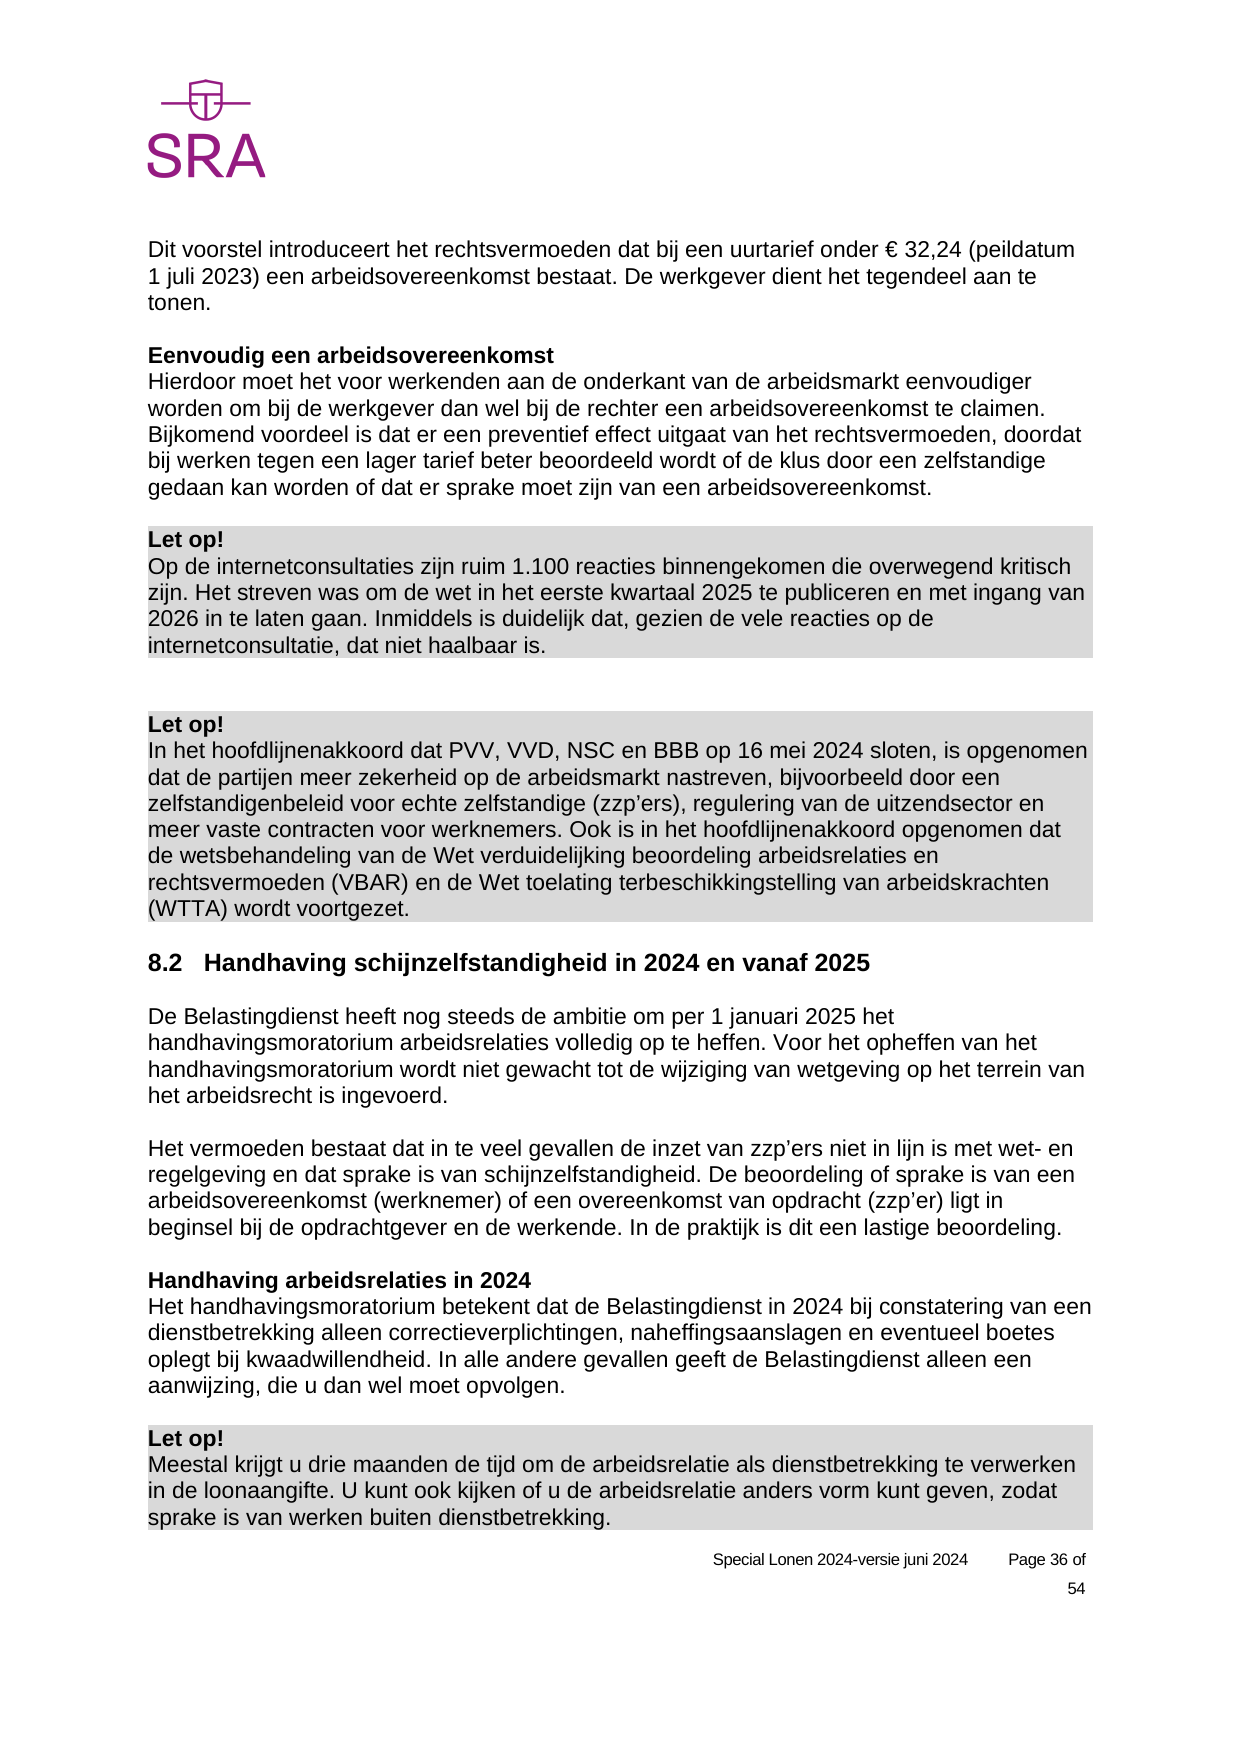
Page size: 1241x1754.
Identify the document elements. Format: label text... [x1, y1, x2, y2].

text Het vermoeden bestaat dat in te veel gevallen de inzet van zzp’ers niet in lijn is met wet- en regelgeving en dat sprake is van schijnzelfstandigheid. De beoordeling of sprake is van een arbeidsovereenkomst (werknemer) of een overeenkomst van opdracht (zzp’er) ligt in beginsel bij de opdrachtgever en de werkende. In de praktijk is dit een lastige beoordeling. [148, 1135, 1093, 1240]
picture [147, 79, 266, 178]
text Eenvoudig een arbeidsovereenkomst [148, 342, 1093, 368]
text De Belastingdienst heeft nog steeds de ambitie om per 1 januari 2025 het handhavingsmoratorium arbeidsrelaties volledig op te heffen. Voor het opheffen van het handhavingsmoratorium wordt niet gewacht tot de wijziging van wetgeving op het terrein van het arbeidsrecht is ingevoerd. [148, 1003, 1093, 1108]
text Dit voorstel introduceert het rechtsvermoeden dat bij een uurtarief onder € 32,24 (peildatum 1 juli 2023) een arbeidsovereenkomst bestaat. De werkgever dient het tegendeel aan te tonen. [148, 236, 1093, 315]
text Op de internetconsultaties zijn ruim 1.100 reacties binnengekomen die overwegend kritisch zijn. Het streven was om de wet in het eerste kwartaal 2025 te publiceren en met ingang van 2026 in te laten gaan. Inmiddels is duidelijk dat, gezien de vele reacties op de internetconsultatie, dat niet haalbaar is. [148, 553, 1093, 658]
text Het handhavingsmoratorium betekent dat de Belastingdienst in 2024 bij constatering van een dienstbetrekking alleen correctieverplichtingen, naheffingsaanslagen en eventueel boetes oplegt bij kwaadwillendheid. In alle andere gevallen geeft de Belastingdienst alleen een aanwijzing, die u dan wel moet opvolgen. [148, 1293, 1093, 1398]
text Hierdoor moet het voor werkenden aan de onderkant van de arbeidsmarkt eenvoudiger worden om bij de werkgever dan wel bij de rechter een arbeidsovereenkomst te claimen. Bijkomend voordeel is dat er een preventief effect uitgaat van het rechtsvermoeden, doordat bij werken tegen een lager tarief beter beoordeeld wordt of de klus door een zelfstandige gedaan kan worden of dat er sprake moet zijn van een arbeidsovereenkomst. [148, 368, 1093, 500]
subtitle Handhaving schijnzelfstandigheid in 2024 en vanaf 2025 [148, 948, 1093, 977]
text Handhaving arbeidsrelaties in 2024 [148, 1267, 1093, 1293]
text Let op! [148, 526, 1093, 553]
text Let op! In het hoofdlijnenakkoord dat PVV, VVD, NSC en BBB op 16 mei 2024 sloten, is opgenomen dat de partijen meer zekerheid op de arbeidsmarkt nastreven, bijvoorbeeld door een zelfstandigenbeleid voor echte zelfstandige (zzp’ers), regulering van de uitzendsector en meer vaste contracten voor werknemers. Ook is in het hoofdlijnenakkoord opgenomen dat de wetsbehandeling van de Wet verduidelijking beoordeling arbeidsrelaties en rechtsvermoeden (VBAR) en de Wet toelating terbeschikkingstelling van arbeidskrachten (WTTA) wordt voortgezet. [148, 711, 1093, 922]
text Let op! Meestal krijgt u drie maanden de tijd om de arbeidsrelatie als dienstbetrekking te verwerken in de loonaangifte. U kunt ook kijken of u de arbeidsrelatie anders vorm kunt geven, zodat sprake is van werken buiten dienstbetrekking. [148, 1425, 1093, 1530]
